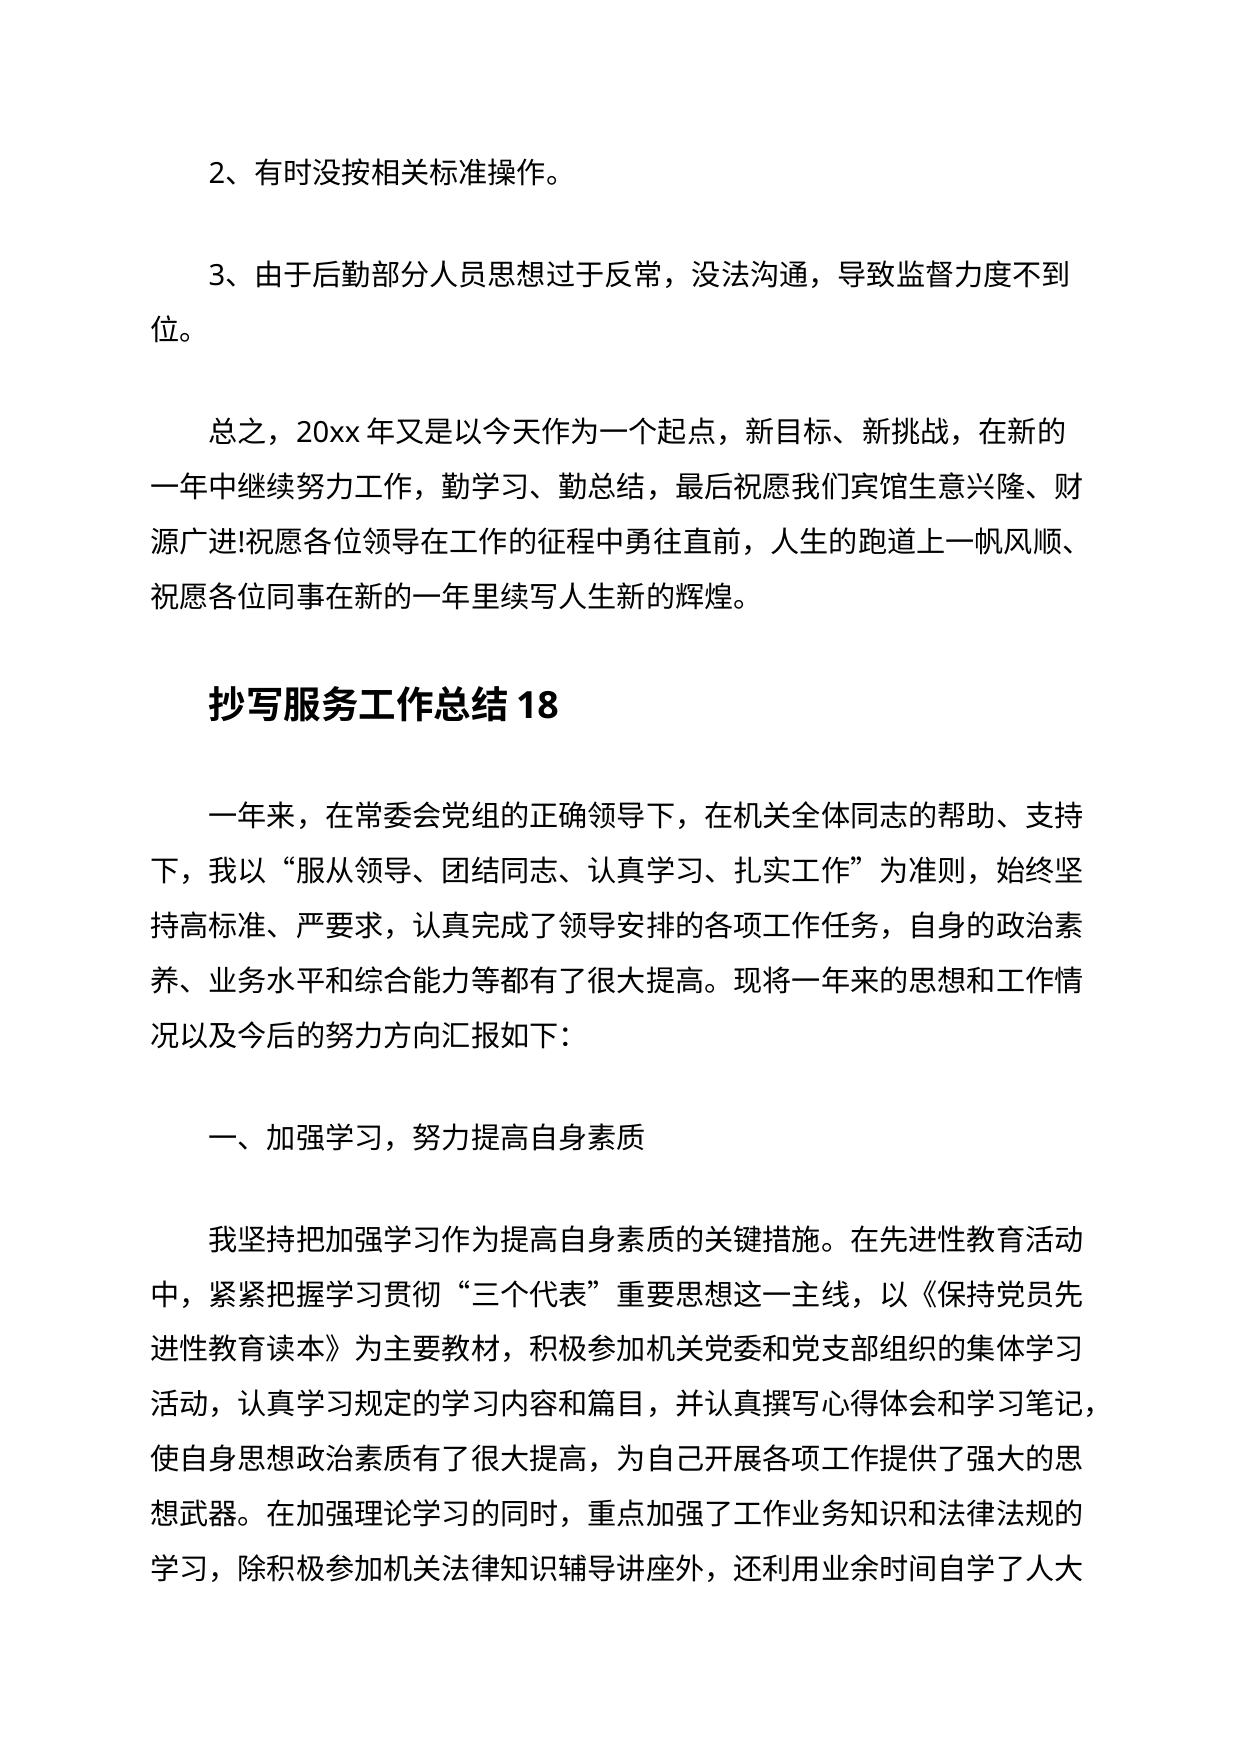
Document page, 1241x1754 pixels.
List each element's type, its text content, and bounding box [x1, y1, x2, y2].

text 一年来，在常委会党组的正确领导下，在机关全体同志的帮助、支持下，我以“服从领导、团结同志、认真学习、扎实工作”为准则，始终坚持高标准、严要求，认真完成了领导安排的各项工作任务，自身的政治素养、业务水平和综合能力等都有了很大提高。现将一年来的思想和工作情况以及今后的努力方向汇报如下： [150, 793, 1090, 1055]
text 2、有时没按相关标准操作。 [150, 150, 1090, 192]
text 一、加强学习，努力提高自身素质 [150, 1114, 1090, 1157]
text 总之，20xx年又是以今天作为一个起点，新目标、新挑战，在新的一年中继续努力工作，勤学习、勤总结，最后祝愿我们宾馆生意兴隆、财源广进!祝愿各位领导在工作的征程中勇往直前，人生的跑道上一帆风顺、祝愿各位同事在新的一年里续写人生新的辉煌。 [150, 409, 1090, 616]
text 抄写服务工作总结18 [150, 675, 1090, 730]
text 3、由于后勤部分人员思想过于反常，没法沟通，导致监督力度不到位。 [150, 252, 1090, 349]
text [150, 1216, 1090, 1588]
